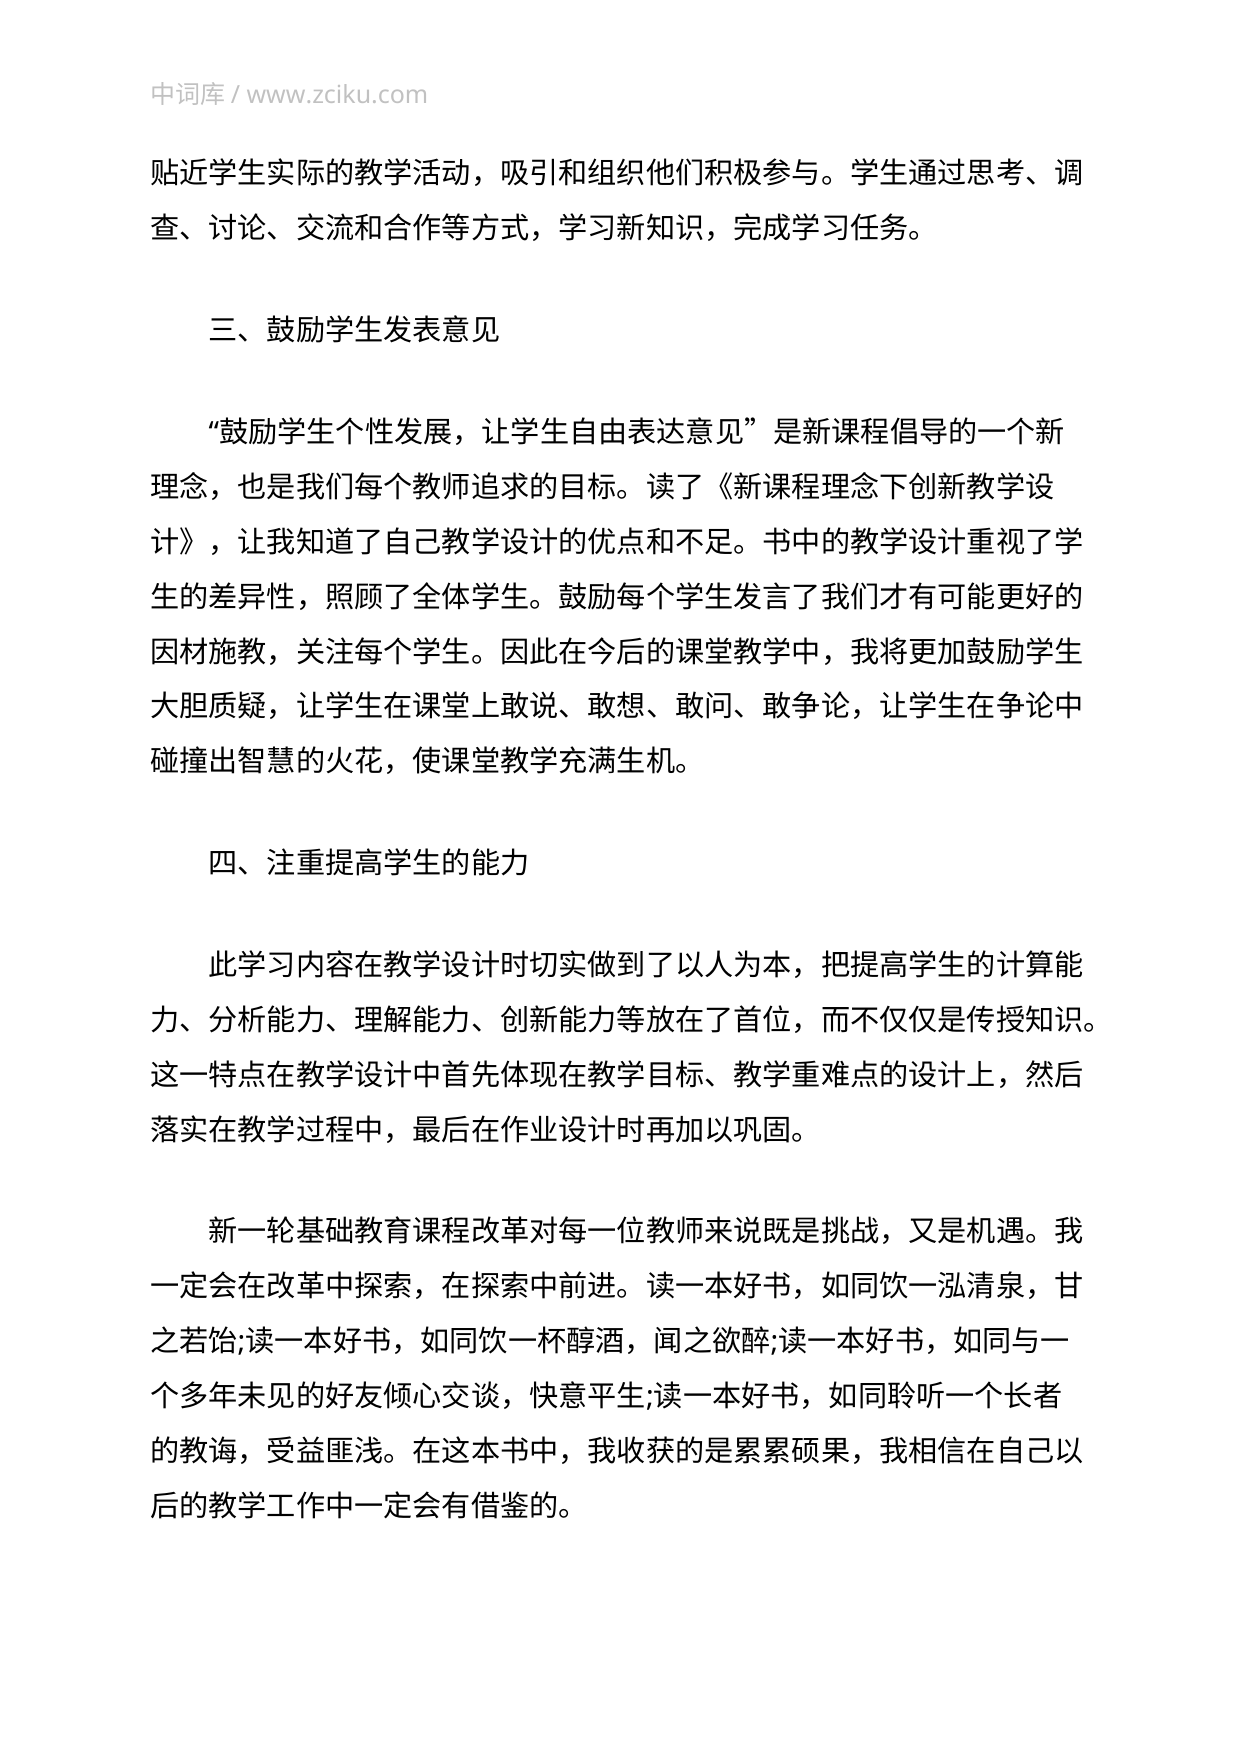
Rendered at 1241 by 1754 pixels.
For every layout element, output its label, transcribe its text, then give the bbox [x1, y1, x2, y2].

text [150, 150, 1090, 247]
text “鼓励学生个性发展，让学生自由表达意见”是新课程倡导的一个新理念，也是我们每个教师追求的目标。读了《新课程理念下创新教学设计》，让我知道了自己教学设计的优点和不足。书中的教学设计重视了学生的差异性，照顾了全体学生。鼓励每个学生发言了我们才有可能更好的因材施教，关注每个学生。因此在今后的课堂教学中，我将更加鼓励学生大胆质疑，让学生在课堂上敢说、敢想、敢问、敢争论，让学生在争论中碰撞出智慧的火花，使课堂教学充满生机。 [150, 408, 1090, 780]
text 新一轮基础教育课程改革对每一位教师来说既是挑战，又是机遇。我一定会在改革中探索，在探索中前进。读一本好书，如同饮一泓清泉，甘之若饴;读一本好书，如同饮一杯醇酒，闻之欲醉;读一本好书，如同与一个多年未见的好友倾心交谈，快意平生;读一本好书，如同聆听一个长者的教诲，受益匪浅。在这本书中，我收获的是累累硕果，我相信在自己以后的教学工作中一定会有借鉴的。 [150, 1208, 1090, 1525]
text 此学习内容在教学设计时切实做到了以人为本，把提高学生的计算能力、分析能力、理解能力、创新能力等放在了首位，而不仅仅是传授知识。这一特点在教学设计中首先体现在教学目标、教学重难点的设计上，然后落实在教学过程中，最后在作业设计时再加以巩固。 [150, 941, 1090, 1148]
text 四、注重提高学生的能力 [150, 840, 1090, 882]
text 三、鼓励学生发表意见 [150, 307, 1090, 349]
